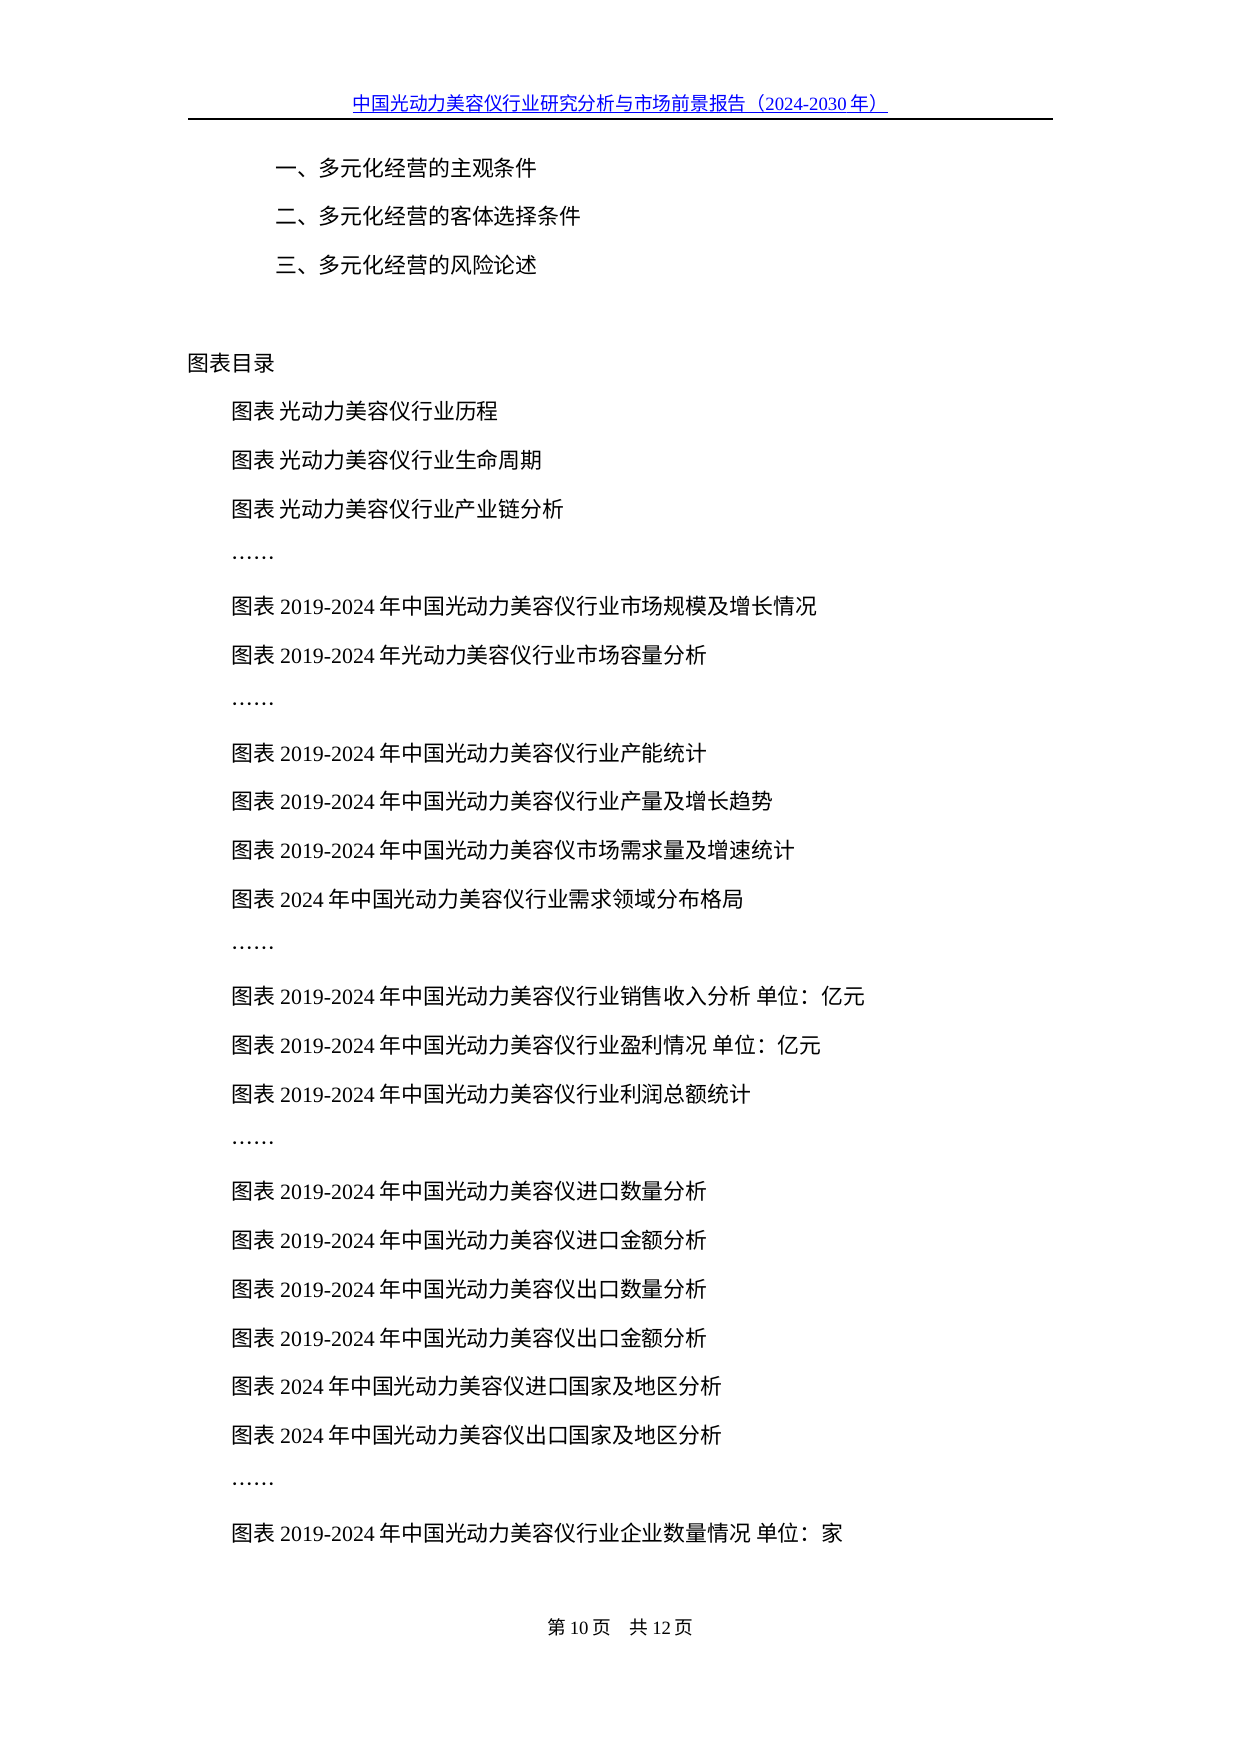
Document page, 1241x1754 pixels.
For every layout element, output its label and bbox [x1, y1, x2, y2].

text [187, 150, 1053, 1548]
